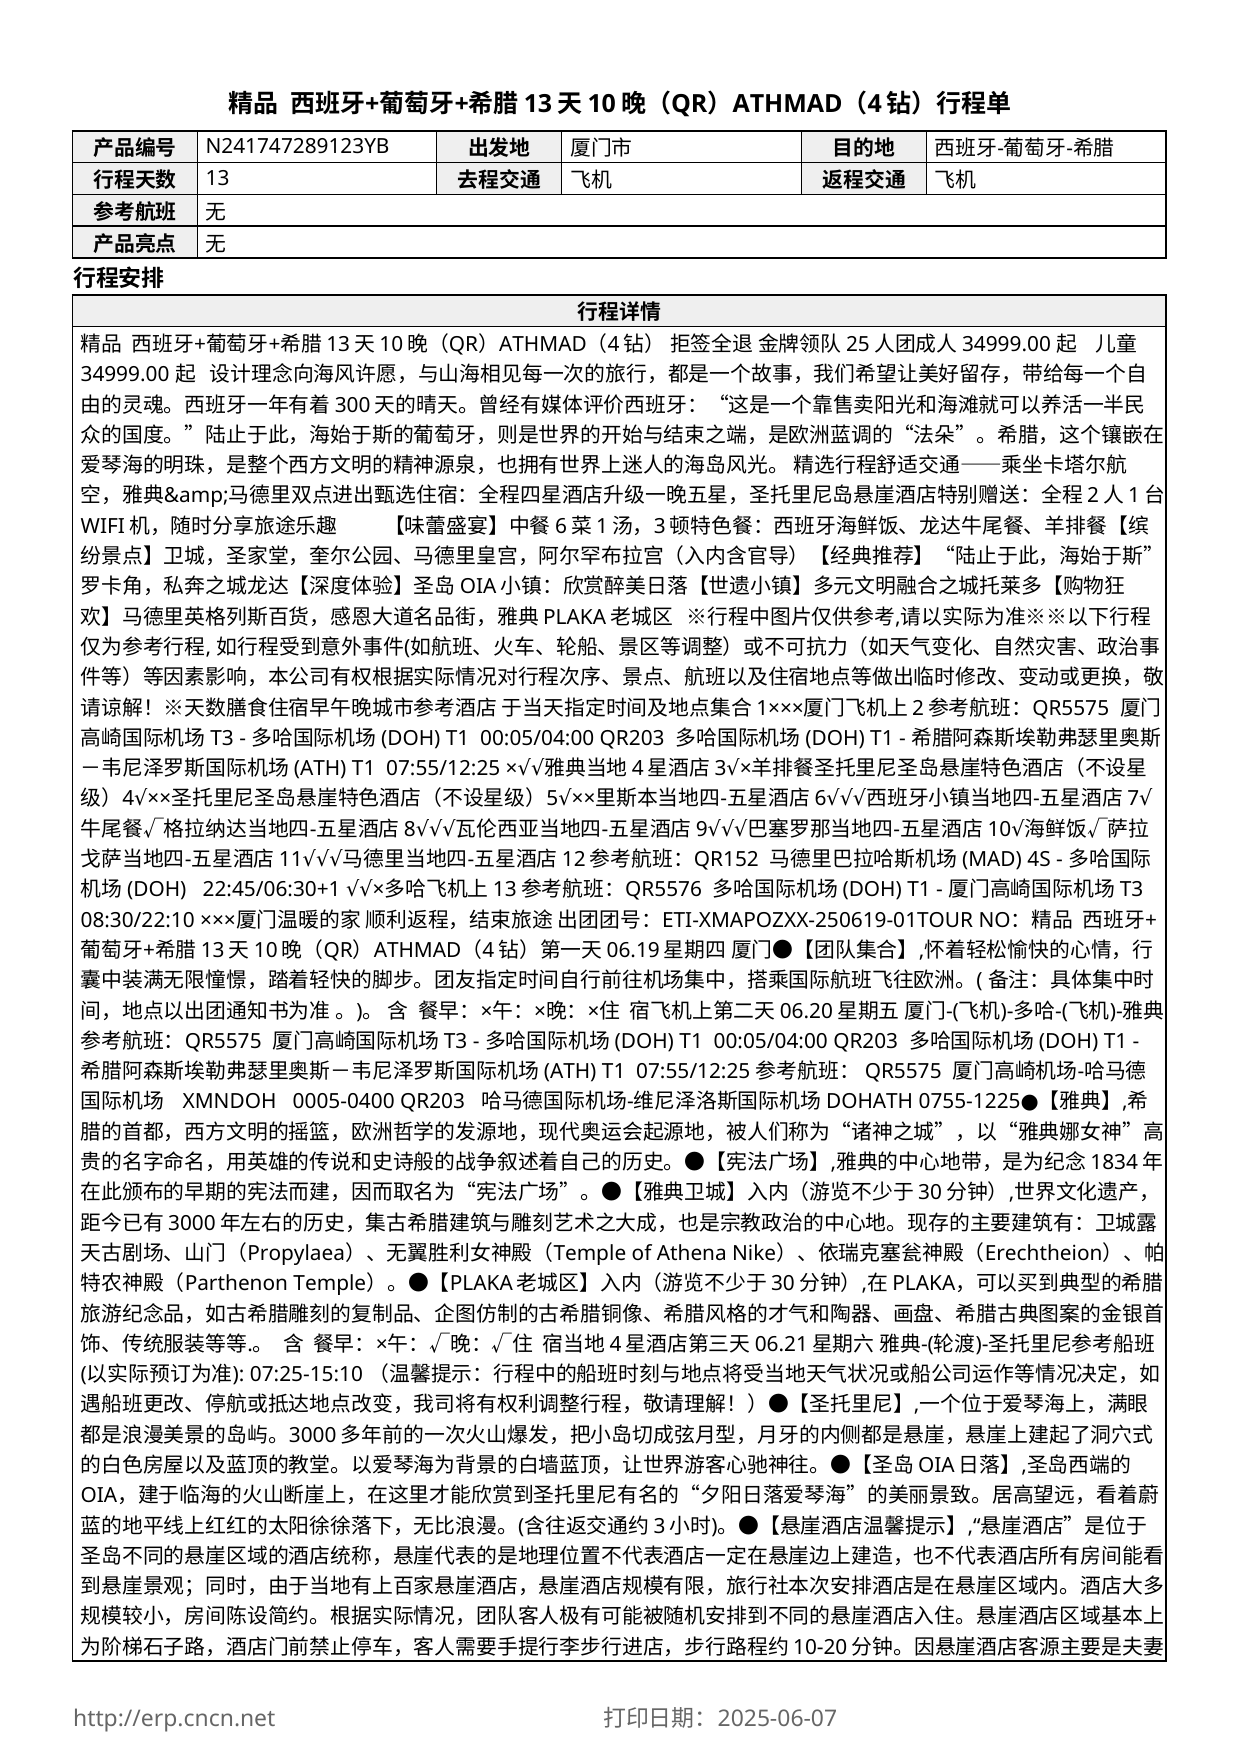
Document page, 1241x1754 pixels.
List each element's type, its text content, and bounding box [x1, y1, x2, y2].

table_header 行程详情 [73, 296, 1165, 326]
table_cell 产品亮点 [73, 227, 197, 257]
text 精品 西班牙+葡萄牙+希腊13天10晚（QR）ATHMAD（4钻）行程单 [73, 83, 1167, 119]
table_cell 去程交通 [437, 163, 561, 194]
table_cell 13 [198, 163, 436, 194]
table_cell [73, 327, 1165, 1660]
table_cell 无 [198, 195, 1165, 225]
table_cell 飞机 [927, 163, 1165, 194]
table_header N241747289123YB [198, 132, 436, 162]
table_cell 飞机 [562, 163, 801, 194]
text 行程安排 [73, 260, 1167, 293]
table_cell 参考航班 [73, 195, 197, 225]
table_cell 行程天数 [73, 163, 197, 194]
table_cell 返程交通 [802, 163, 926, 194]
table_header 厦门市 [562, 132, 801, 162]
table_header 出发地 [437, 132, 561, 162]
table_header 产品编号 [73, 132, 197, 162]
table_cell 无 [198, 227, 1165, 257]
table_header 西班牙-葡萄牙-希腊 [927, 132, 1165, 162]
table_header 目的地 [802, 132, 926, 162]
